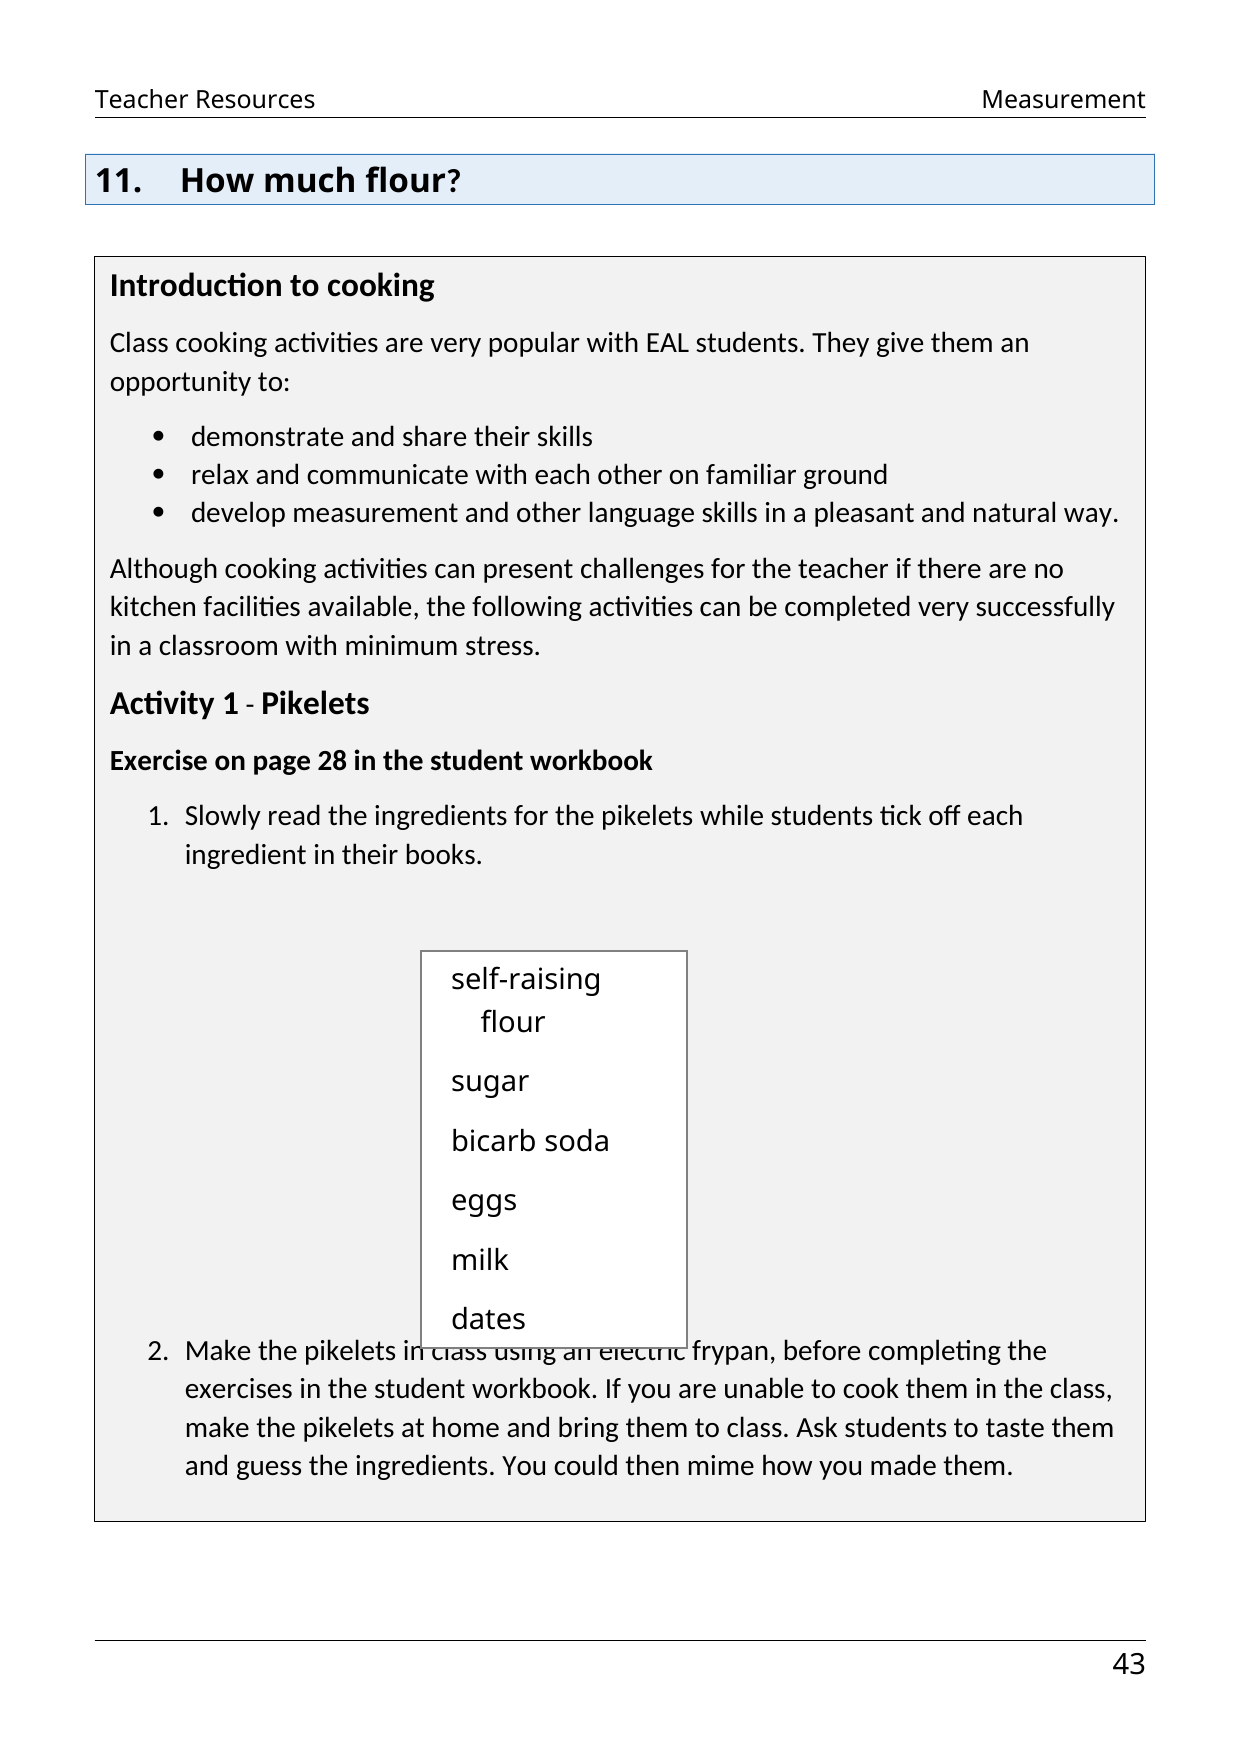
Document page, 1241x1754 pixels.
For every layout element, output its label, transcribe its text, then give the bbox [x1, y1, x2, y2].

subtitle How much flour? [86, 155, 1154, 204]
